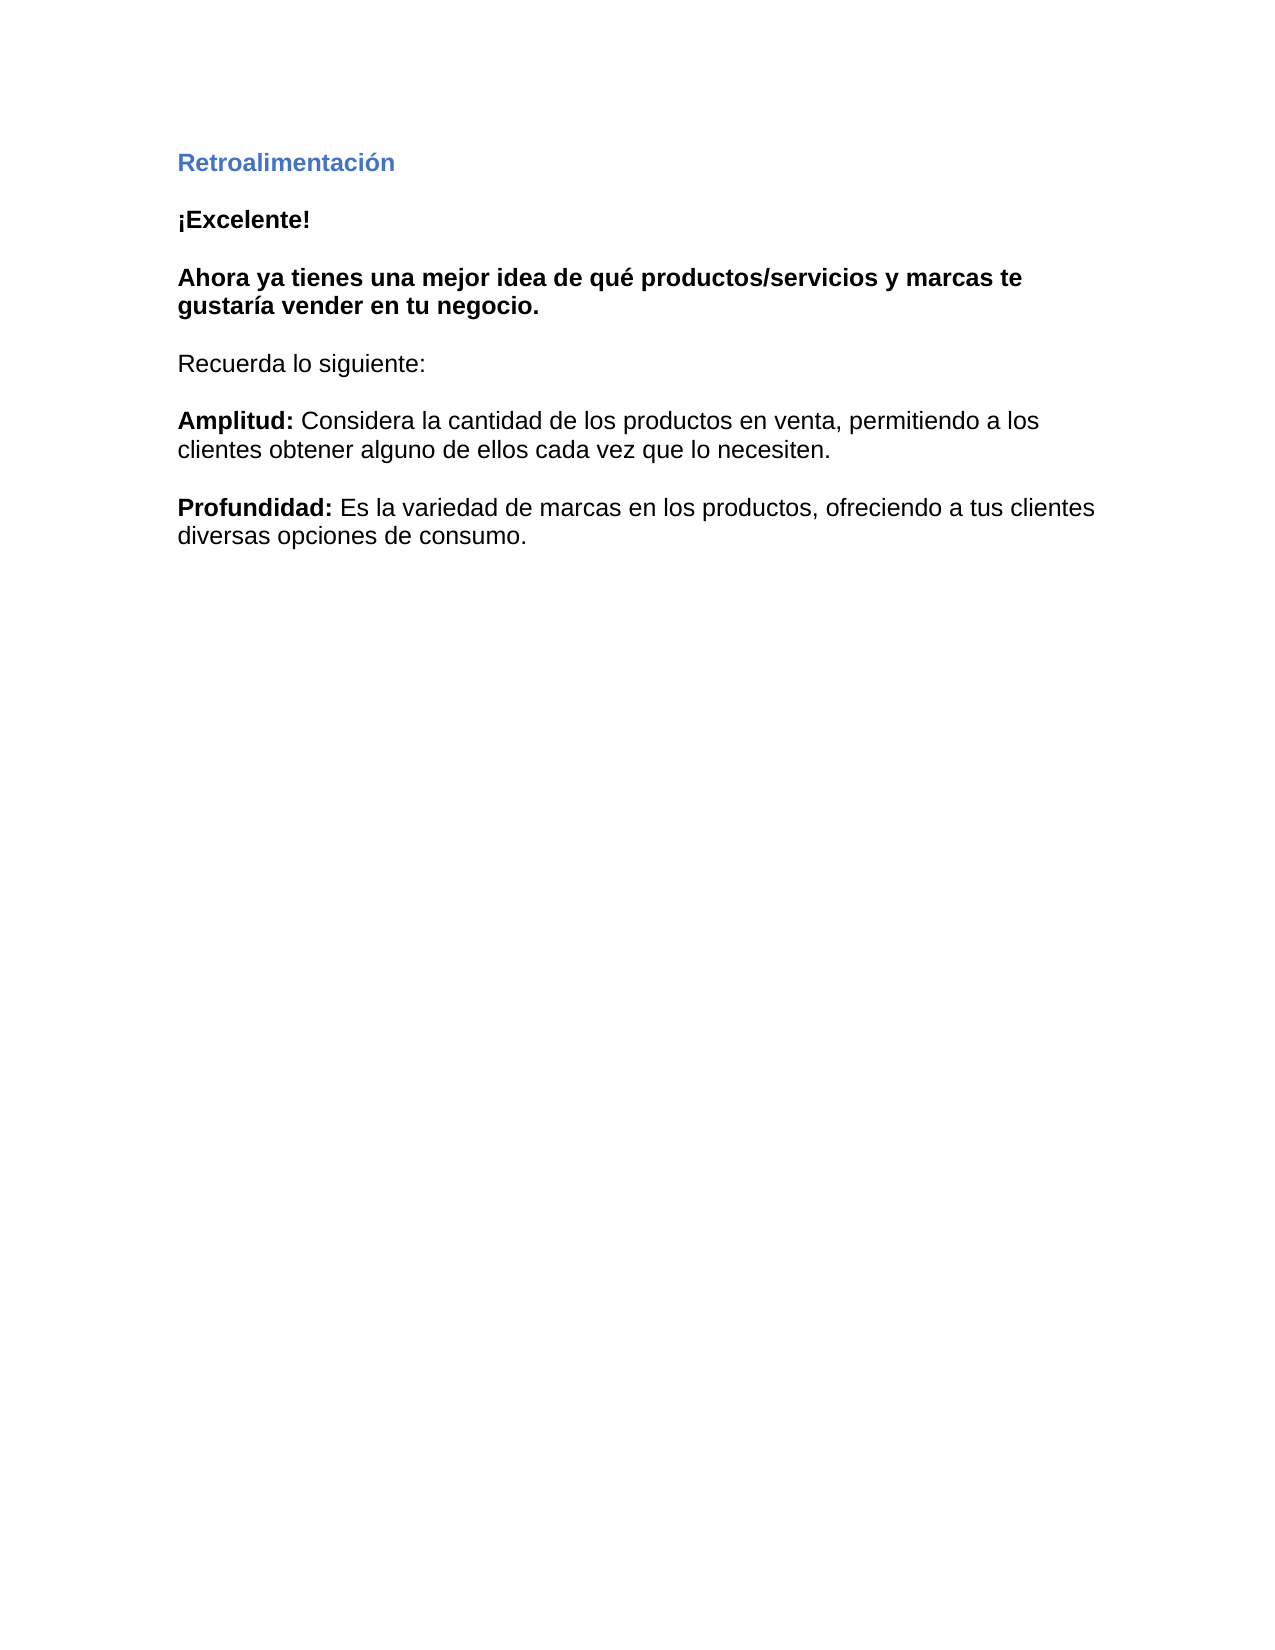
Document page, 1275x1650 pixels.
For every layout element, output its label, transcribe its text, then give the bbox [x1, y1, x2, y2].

text Recuerda lo siguiente: [177, 349, 1098, 378]
text Amplitud: Considera la cantidad de los productos en venta, permitiendo a los clientes obtener alguno de ellos cada vez que lo necesiten. [177, 406, 1098, 464]
text Profundidad: Es la variedad de marcas en los productos, ofreciendo a tus clientes diversas opciones de consumo. [177, 493, 1098, 550]
text ¡Excelente! [177, 205, 1098, 234]
text Retroalimentación [177, 148, 1098, 176]
text Ahora ya tienes una mejor idea de qué productos/servicios y marcas te gustaría vender en tu negocio. [177, 263, 1098, 320]
